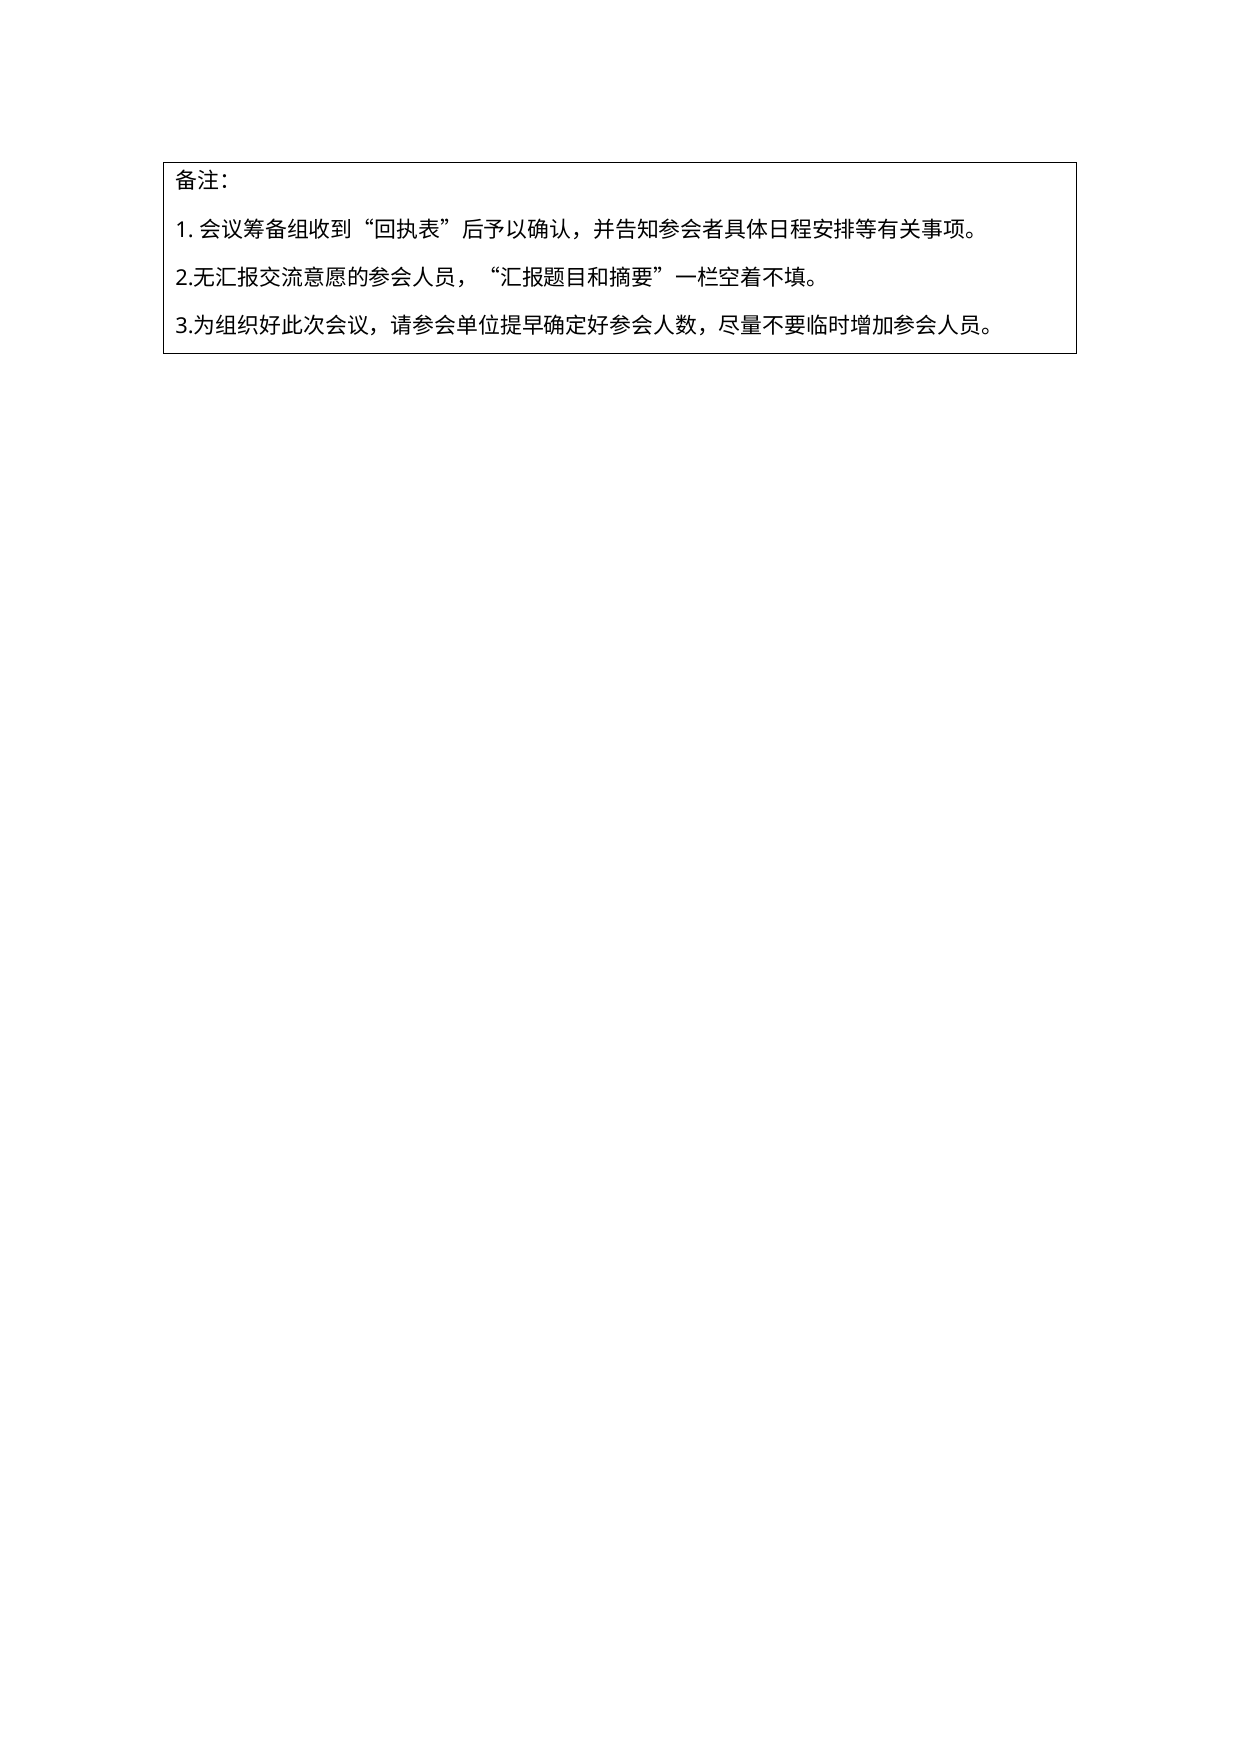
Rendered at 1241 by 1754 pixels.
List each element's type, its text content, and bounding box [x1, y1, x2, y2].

table_cell 备注： 1. 会议筹备组收到“回执表”后予以确认，并告知参会者具体日程安排等有关事项。 2.无汇报交流意愿的参会人员，“汇报题目和摘要”一栏空着不填。 3.为组织好此次会议，请参会单位提早确定好参会人数，尽量不要临时增加参会人员。 [164, 163, 1076, 353]
